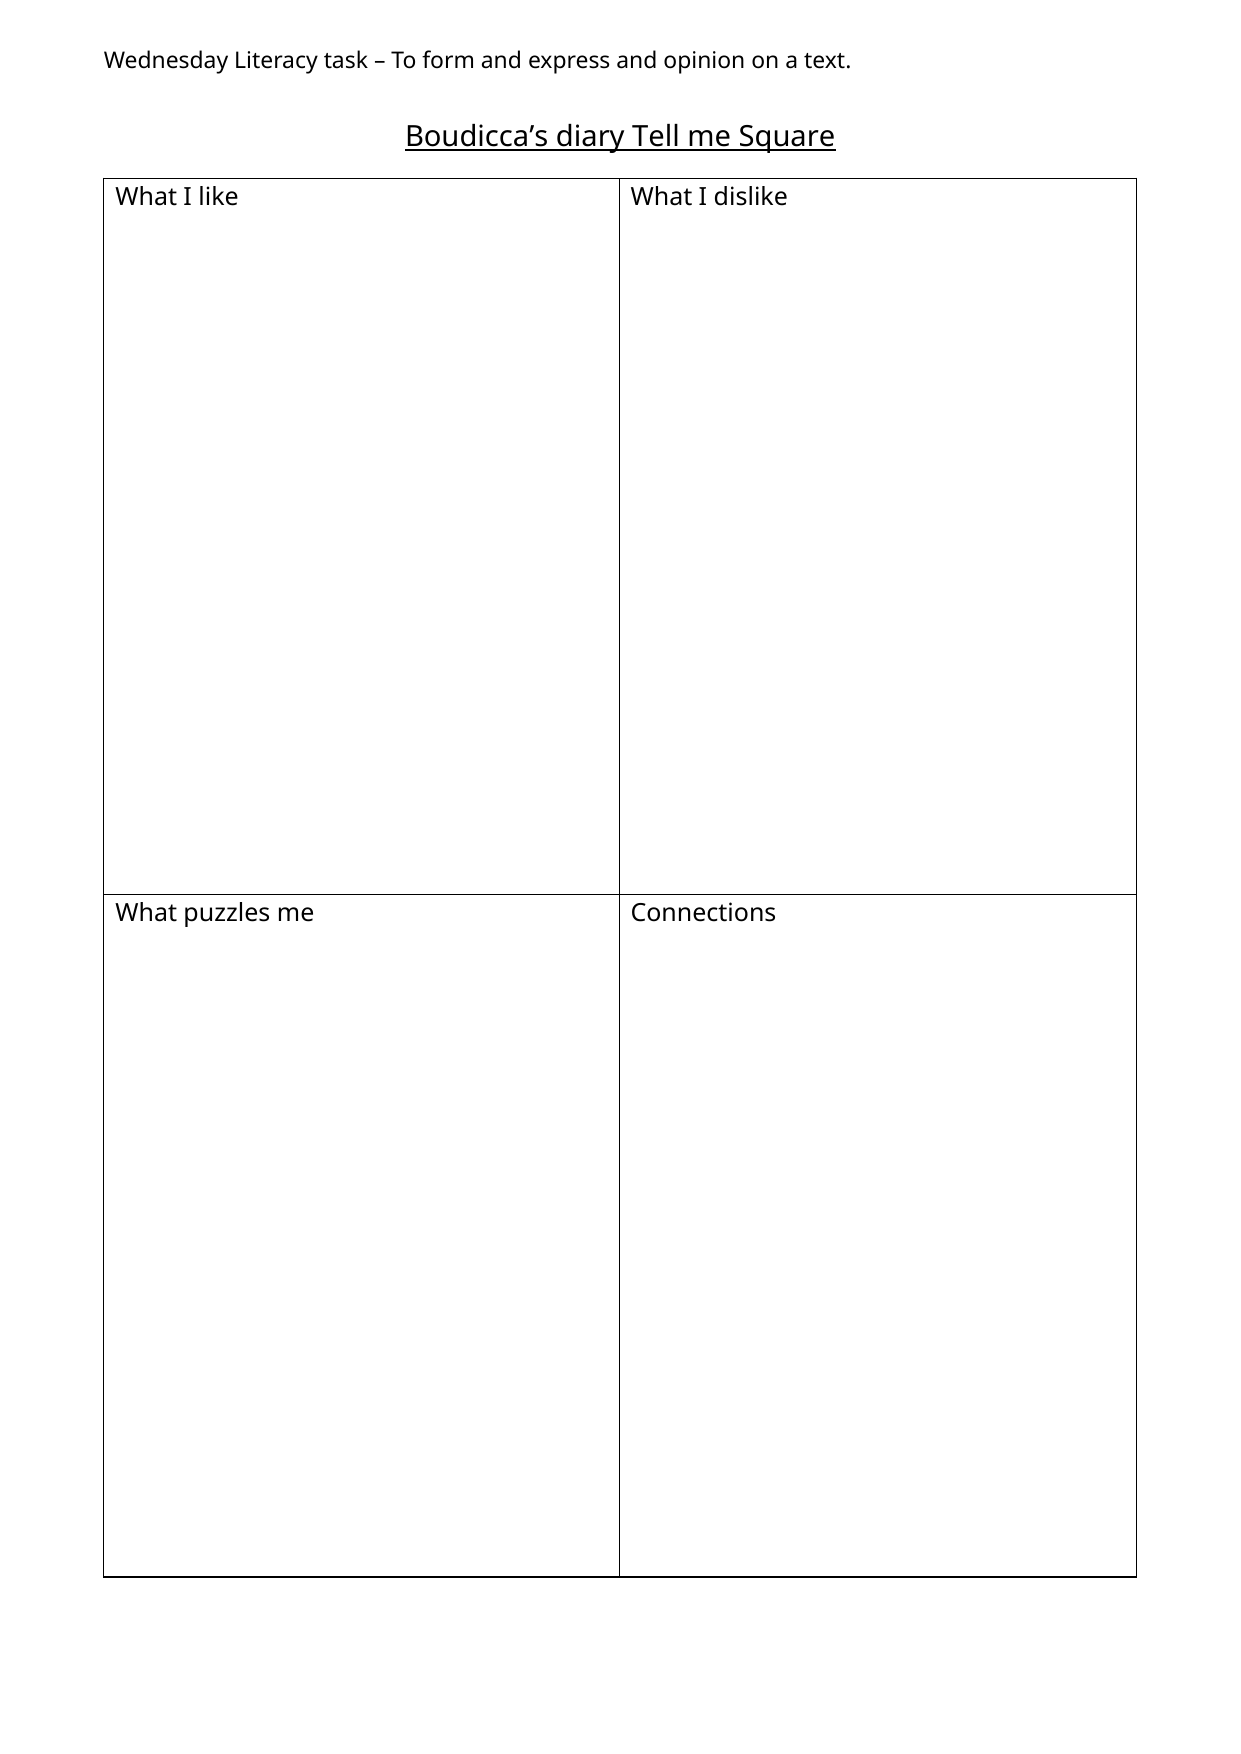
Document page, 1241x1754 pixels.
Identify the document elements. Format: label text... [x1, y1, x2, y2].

table_header What I like [104, 179, 619, 894]
table_header What I dislike [620, 179, 1136, 894]
text Boudicca’s diary Tell me Square [103, 115, 1137, 155]
table_cell Connections [620, 895, 1136, 1576]
table_cell What puzzles me [104, 895, 619, 1576]
text Wednesday Literacy task – To form and express and opinion on a text. [103, 44, 1137, 76]
